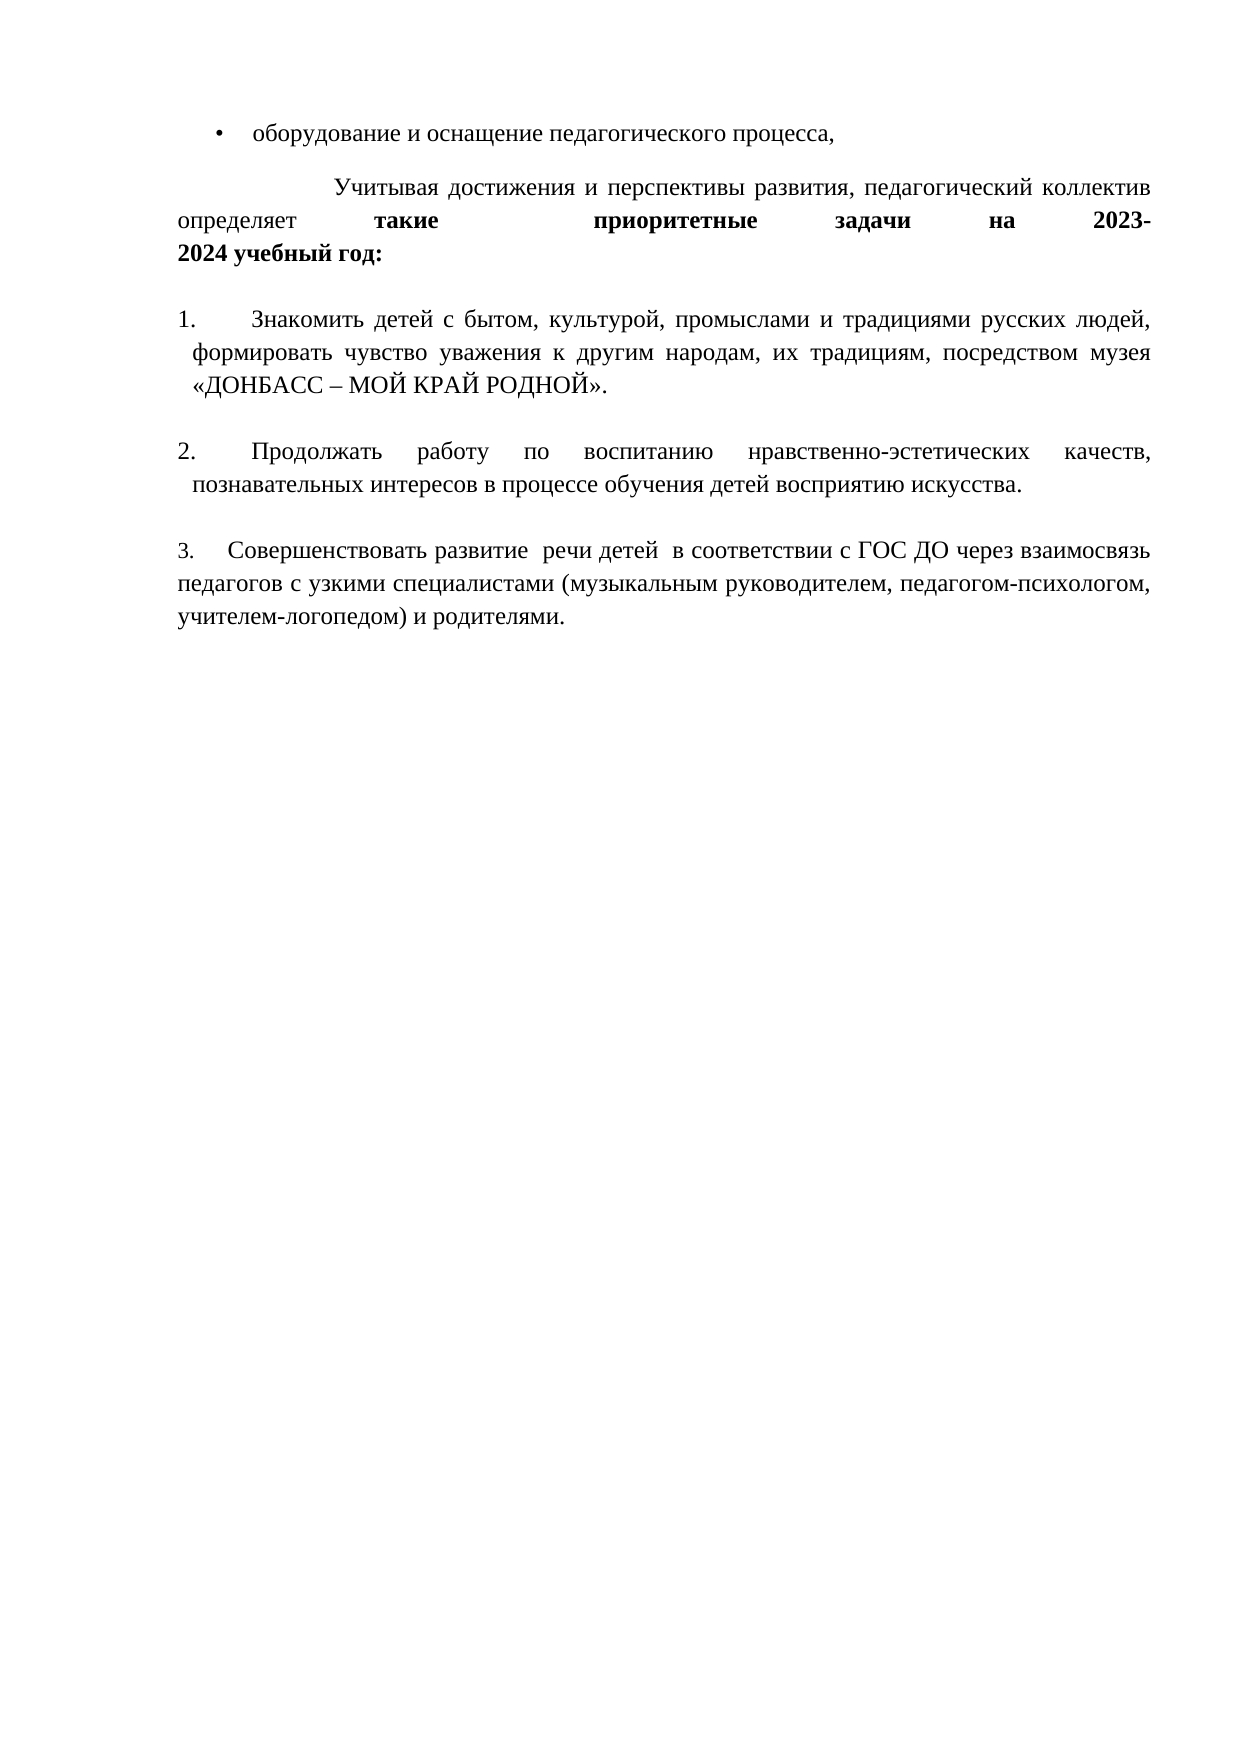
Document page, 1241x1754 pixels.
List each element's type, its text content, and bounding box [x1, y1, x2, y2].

list оборудование и оснащение педагогического процесса, [215, 118, 1152, 147]
text 3. Совершенствовать развитие речи детей в соответствии с ГОС ДО через взаимосвязь педагогов с узкими специалистами (музыкальным руководителем, педагогом-психологом, учителем-логопедом) и родителями. [177, 535, 1152, 630]
list Знакомить детей с бытом, культурой, промыслами и традициями русских людей, формировать чувство уважения к другим народам, их традициям, посредством музея «ДОНБАСС – МОЙ КРАЙ РОДНОЙ». [177, 304, 1152, 399]
list Продолжать работу по воспитанию нравственно-эстетических качеств, познавательных интересов в процессе обучения детей восприятию искусства. [177, 436, 1152, 498]
text Учитывая достижения и перспективы развития, педагогический коллектив определяет такие приоритетные задачи на 2023- 2024 учебный год: [177, 172, 1152, 267]
